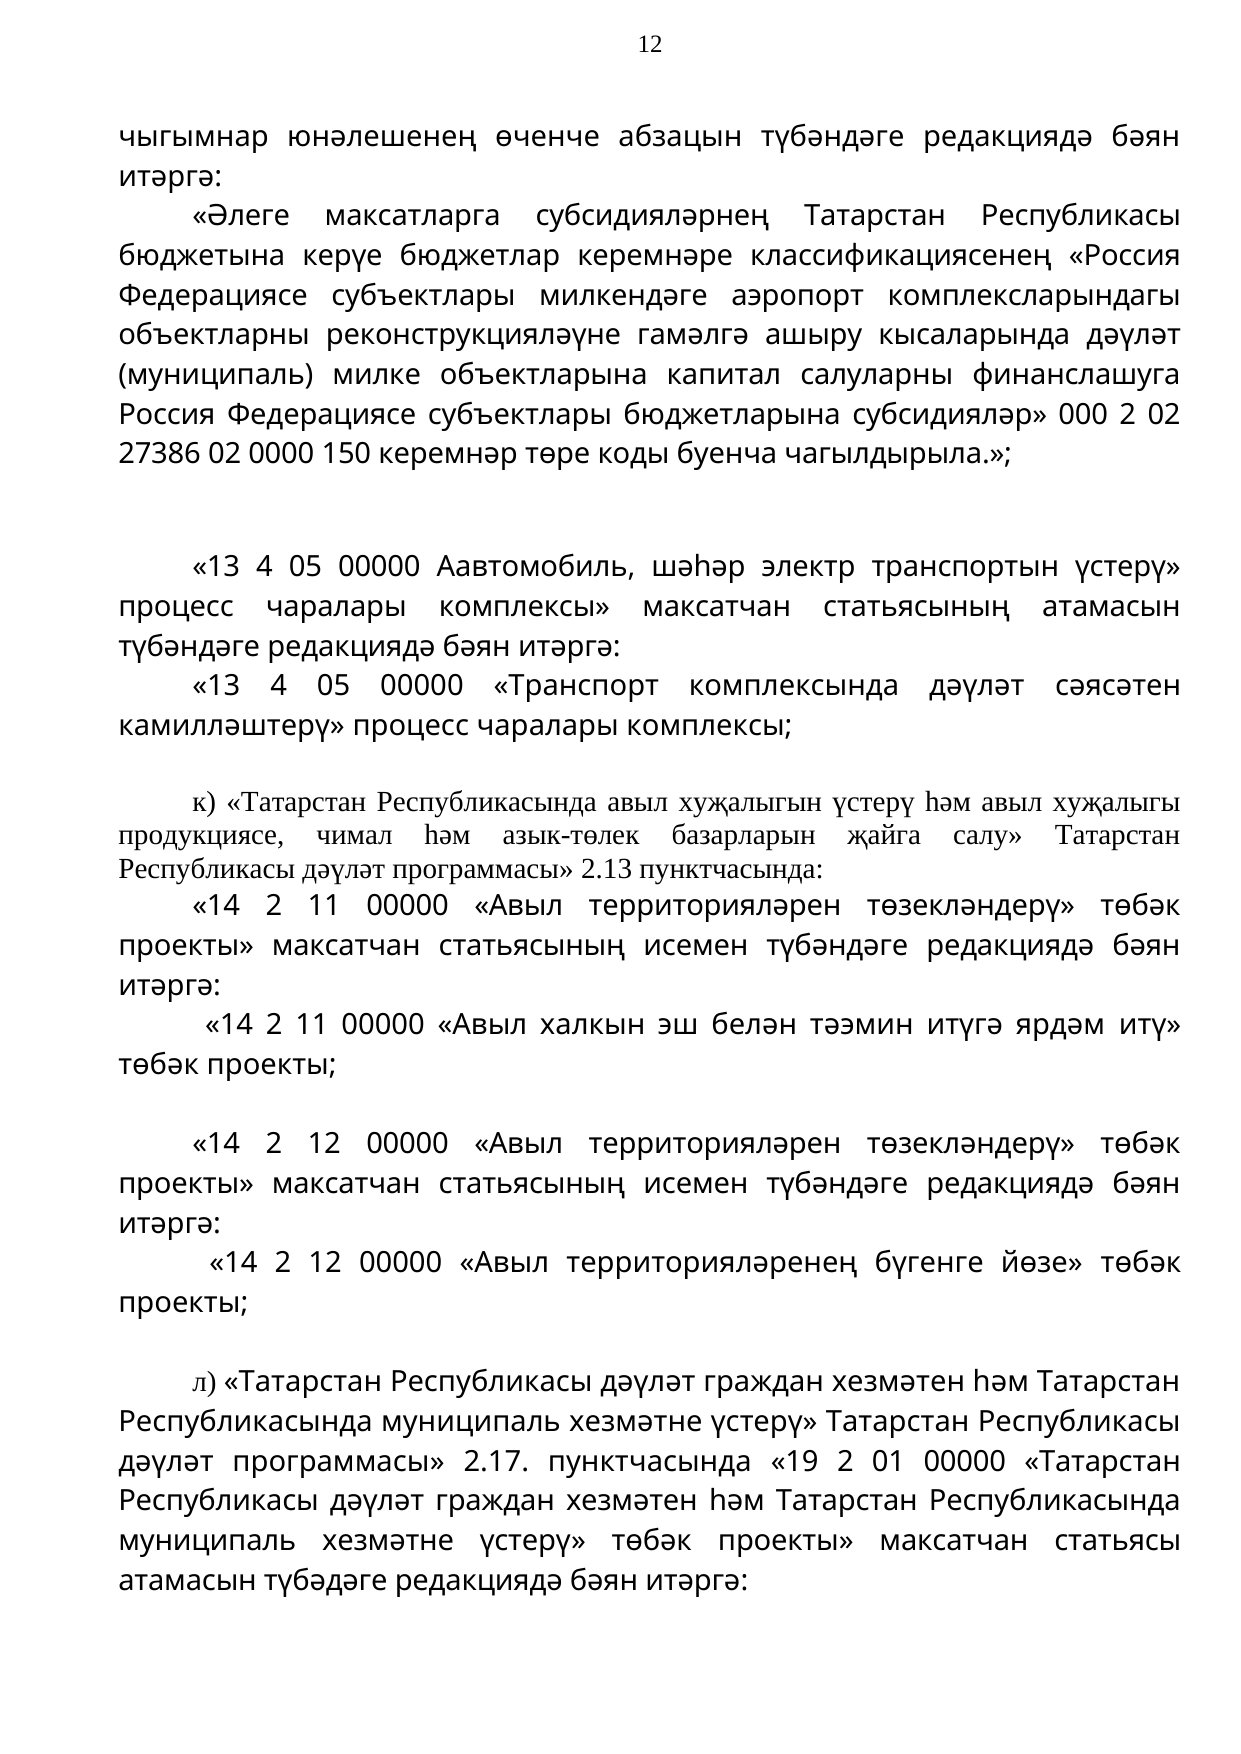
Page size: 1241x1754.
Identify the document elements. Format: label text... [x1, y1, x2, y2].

text «14 2 12 00000 «Авыл территорияләренең бүгенге йөзе» төбәк проекты; [118, 1242, 1181, 1321]
text «14 2 11 00000 «Авыл территорияләрен төзекләндерү» төбәк проекты» максатчан статьясының исемен түбәндәге редакциядә бәян итәргә: [118, 884, 1181, 1003]
text к) «Татарстан Республикасында авыл хуҗалыгын үстерү һәм авыл хуҗалыгы продукциясе, чимал һәм азык-төлек базарларын җайга салу» Татарстан Республикасы дәүләт программасы» 2.13 пунктчасында: [118, 784, 1181, 884]
text л) «Татарстан Республикасы дәүләт граждан хезмәтен һәм Татарстан Республикасында муниципаль хезмәтне үстерү» Татарстан Республикасы дәүләт программасы» 2.17. пунктчасында «19 2 01 00000 «Татарстан Республикасы дәүләт граждан хезмәтен һәм Татарстан Республикасында муниципаль хезмәтне үстерү» төбәк проекты» максатчан статьясы атамасын түбәдәге редакциядә бәян итәргә: [118, 1361, 1181, 1599]
text «13 4 05 00000 Аавтомобиль, шәһәр электр транспортын үстерү» процесс чаралары комплексы» максатчан статьясының атамасын түбәндәге редакциядә бәян итәргә: [118, 546, 1181, 665]
text «14 2 12 00000 «Авыл территорияләрен төзекләндерү» төбәк проекты» максатчан статьясының исемен түбәндәге редакциядә бәян итәргә: [118, 1122, 1181, 1242]
text «Әлеге максатларга субсидияләрнең Татарстан Республикасы бюджетына керүе бюджетлар керемнәре классификациясенең «Россия Федерациясе субъектлары милкендәге аэропорт комплексларындагы объектларны реконструкцияләүне гамәлгә ашыру кысаларында дәүләт (муниципаль) милке объектларына капитал салуларны финанслашуга Россия Федерациясе субъектлары бюджетларына субсидияләр» 000 2 02 27386 02 0000 150 керемнәр төре коды буенча чагылдырыла.»; [118, 194, 1181, 472]
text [118, 115, 1181, 194]
text «13 4 05 00000 «Транспорт комплексында дәүләт сәясәтен камилләштерү» процесс чаралары комплексы; [118, 665, 1181, 744]
text «14 2 11 00000 «Авыл халкын эш белән тәэмин итүгә ярдәм итү» төбәк проекты; [118, 1003, 1181, 1083]
